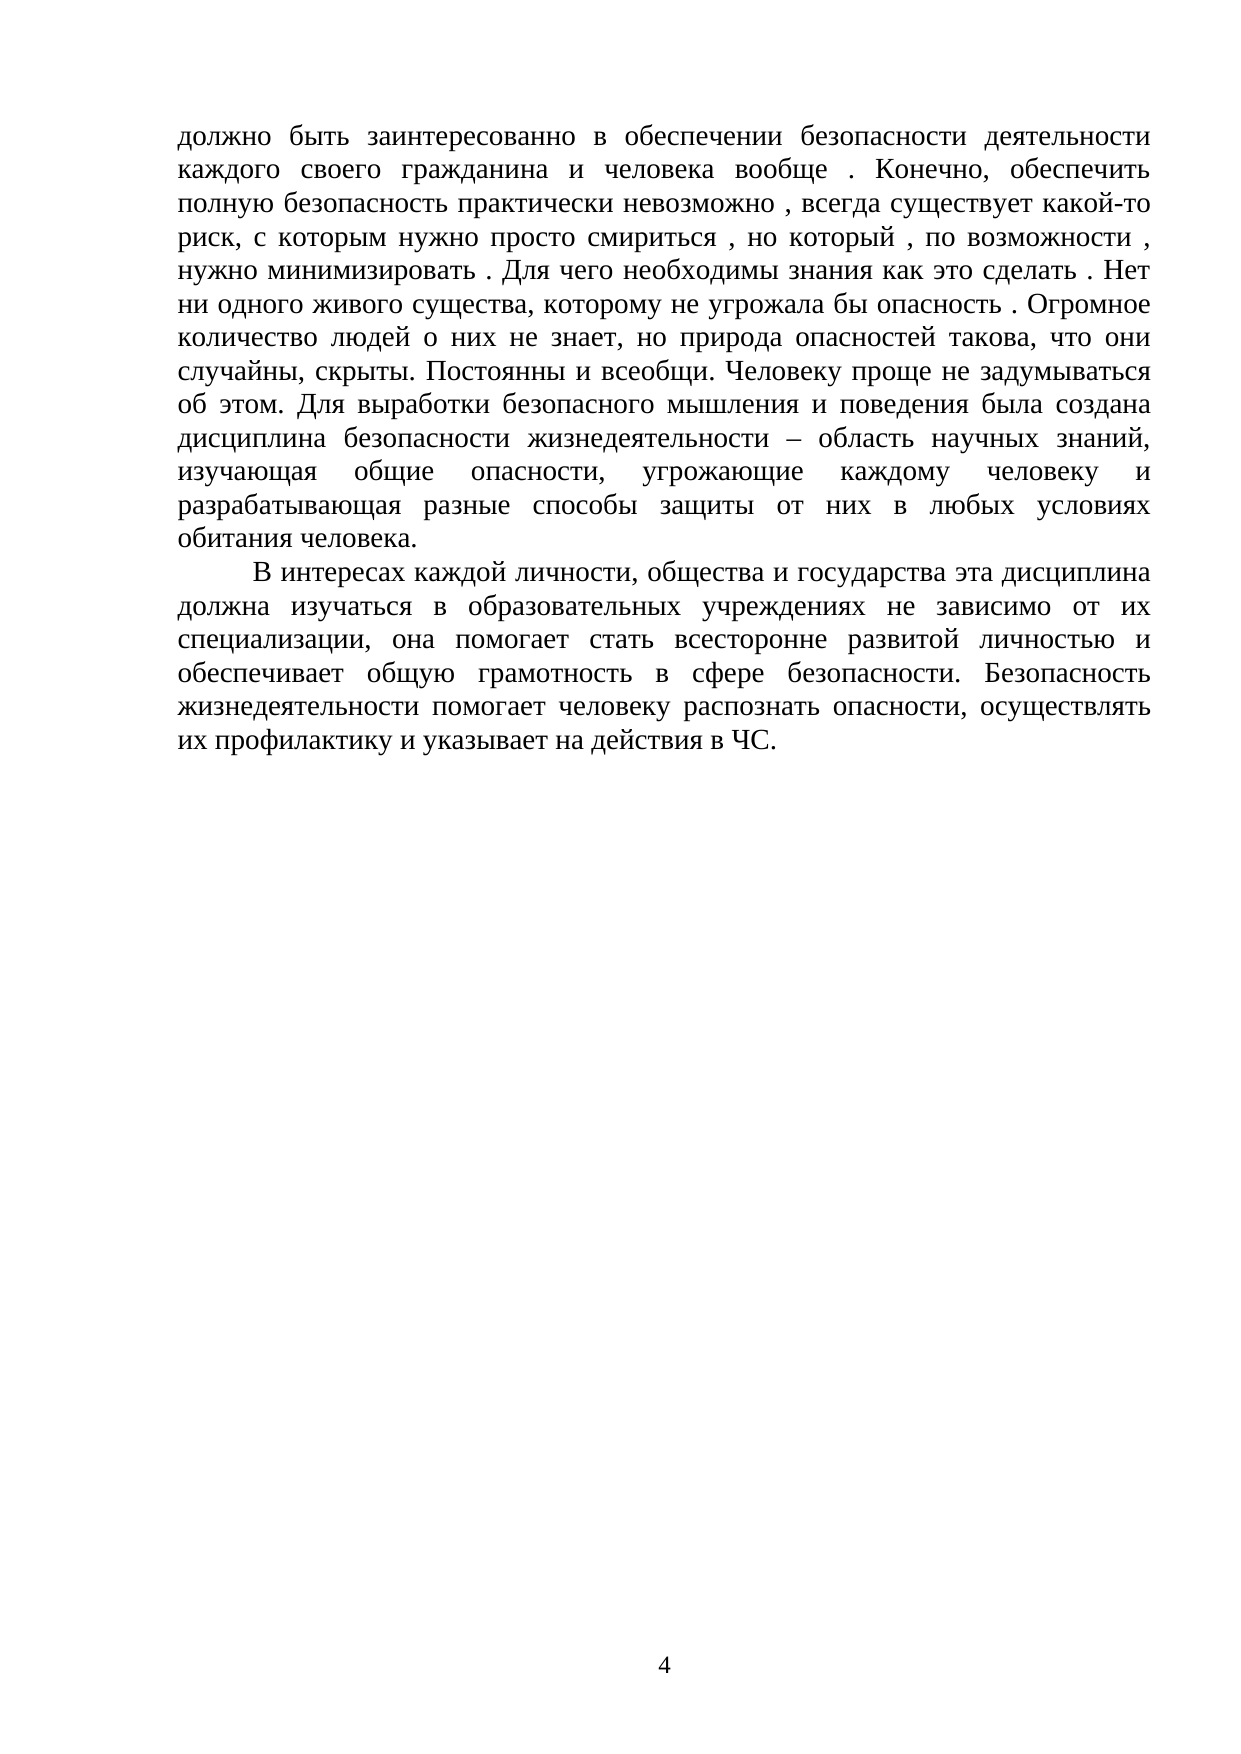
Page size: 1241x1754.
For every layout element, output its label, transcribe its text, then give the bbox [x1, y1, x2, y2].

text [177, 118, 1152, 554]
text В интересах каждой личности, общества и государства эта дисциплина должна изучаться в образовательных учреждениях не зависимо от их специализации, она помогает стать всесторонне развитой личностью и обеспечивает общую грамотность в сфере безопасности. Безопасность жизнедеятельности помогает человеку распознать опасности, осуществлять их профилактику и указывает на действия в ЧС. [177, 554, 1152, 755]
